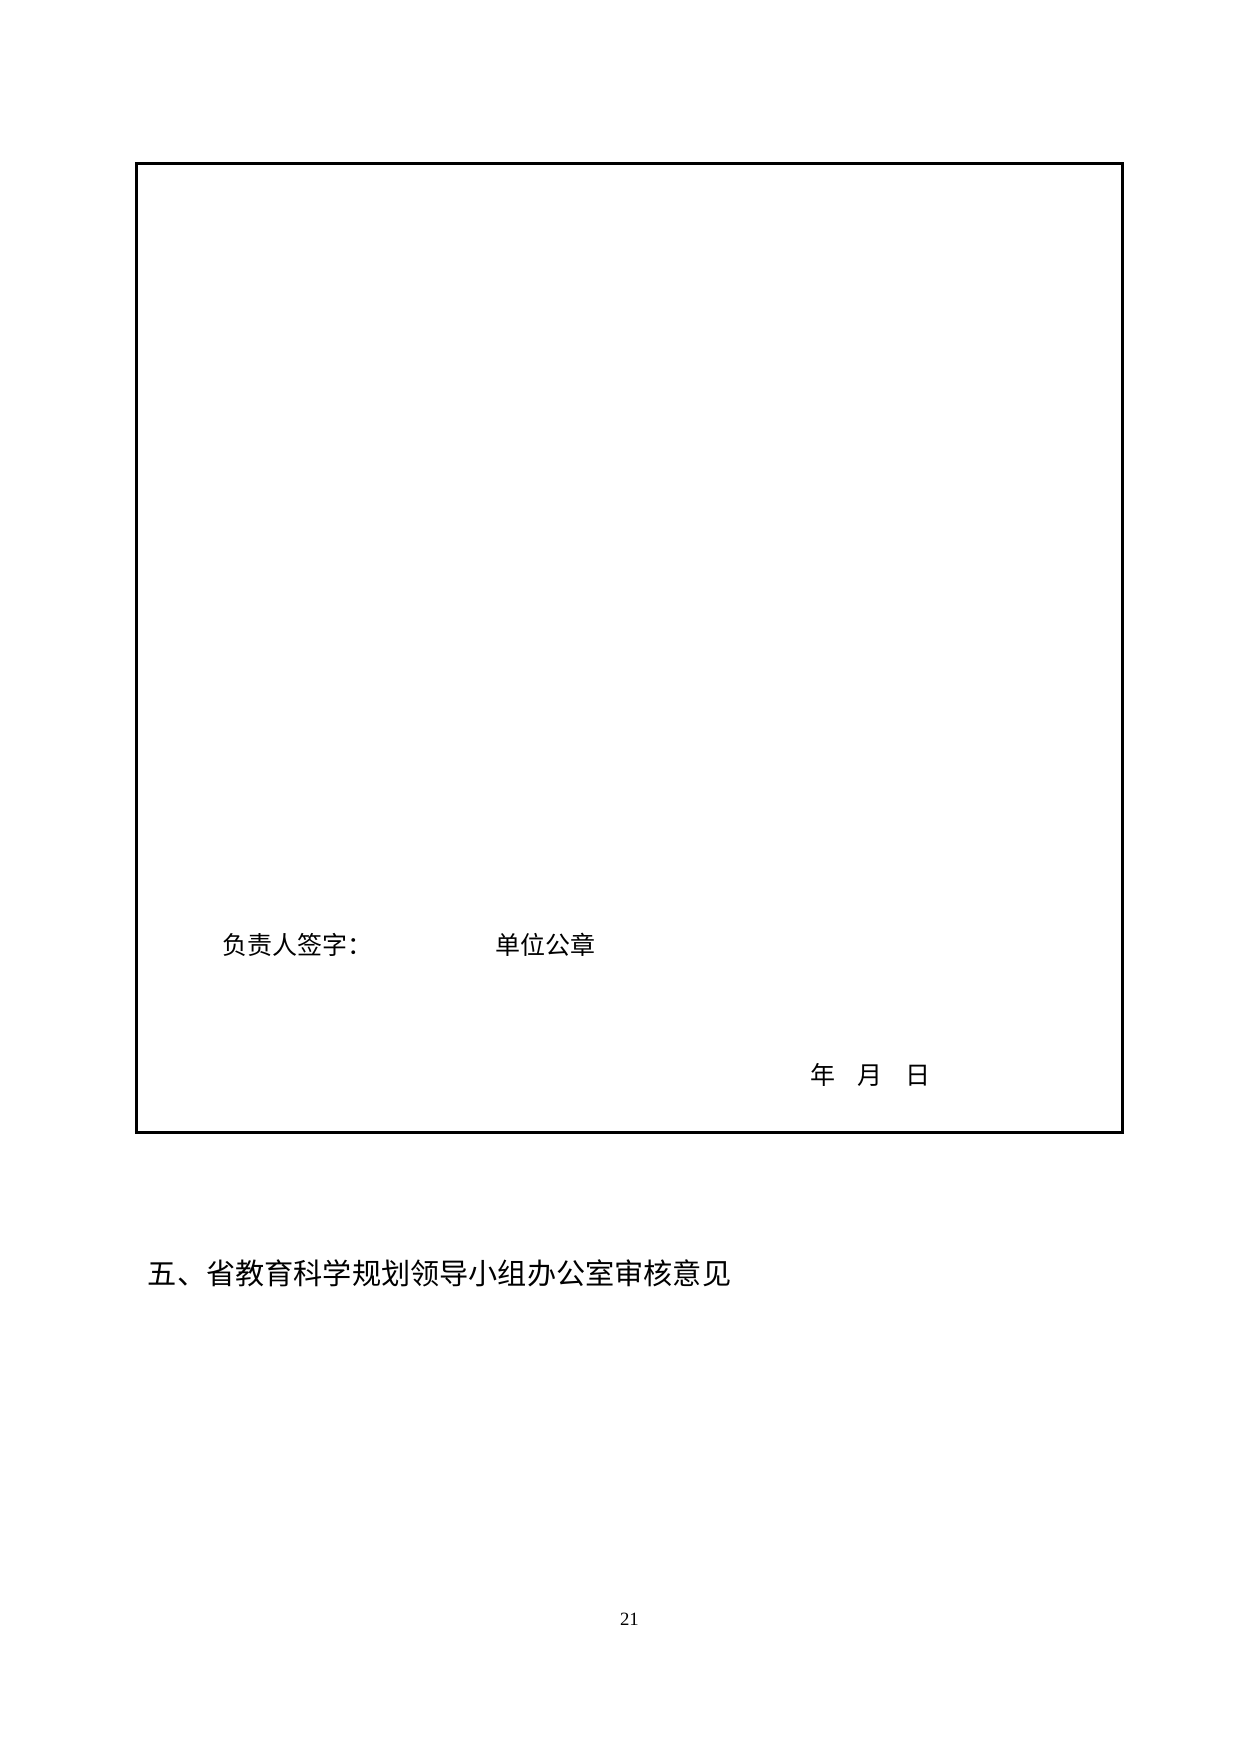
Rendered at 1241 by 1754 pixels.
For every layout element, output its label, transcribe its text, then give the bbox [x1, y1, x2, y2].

text 五、省教育科学规划领导小组办公室审核意见 [148, 1239, 1110, 1304]
table_header 负责人签字： 单位公章 年 月 日 [138, 165, 1121, 1131]
